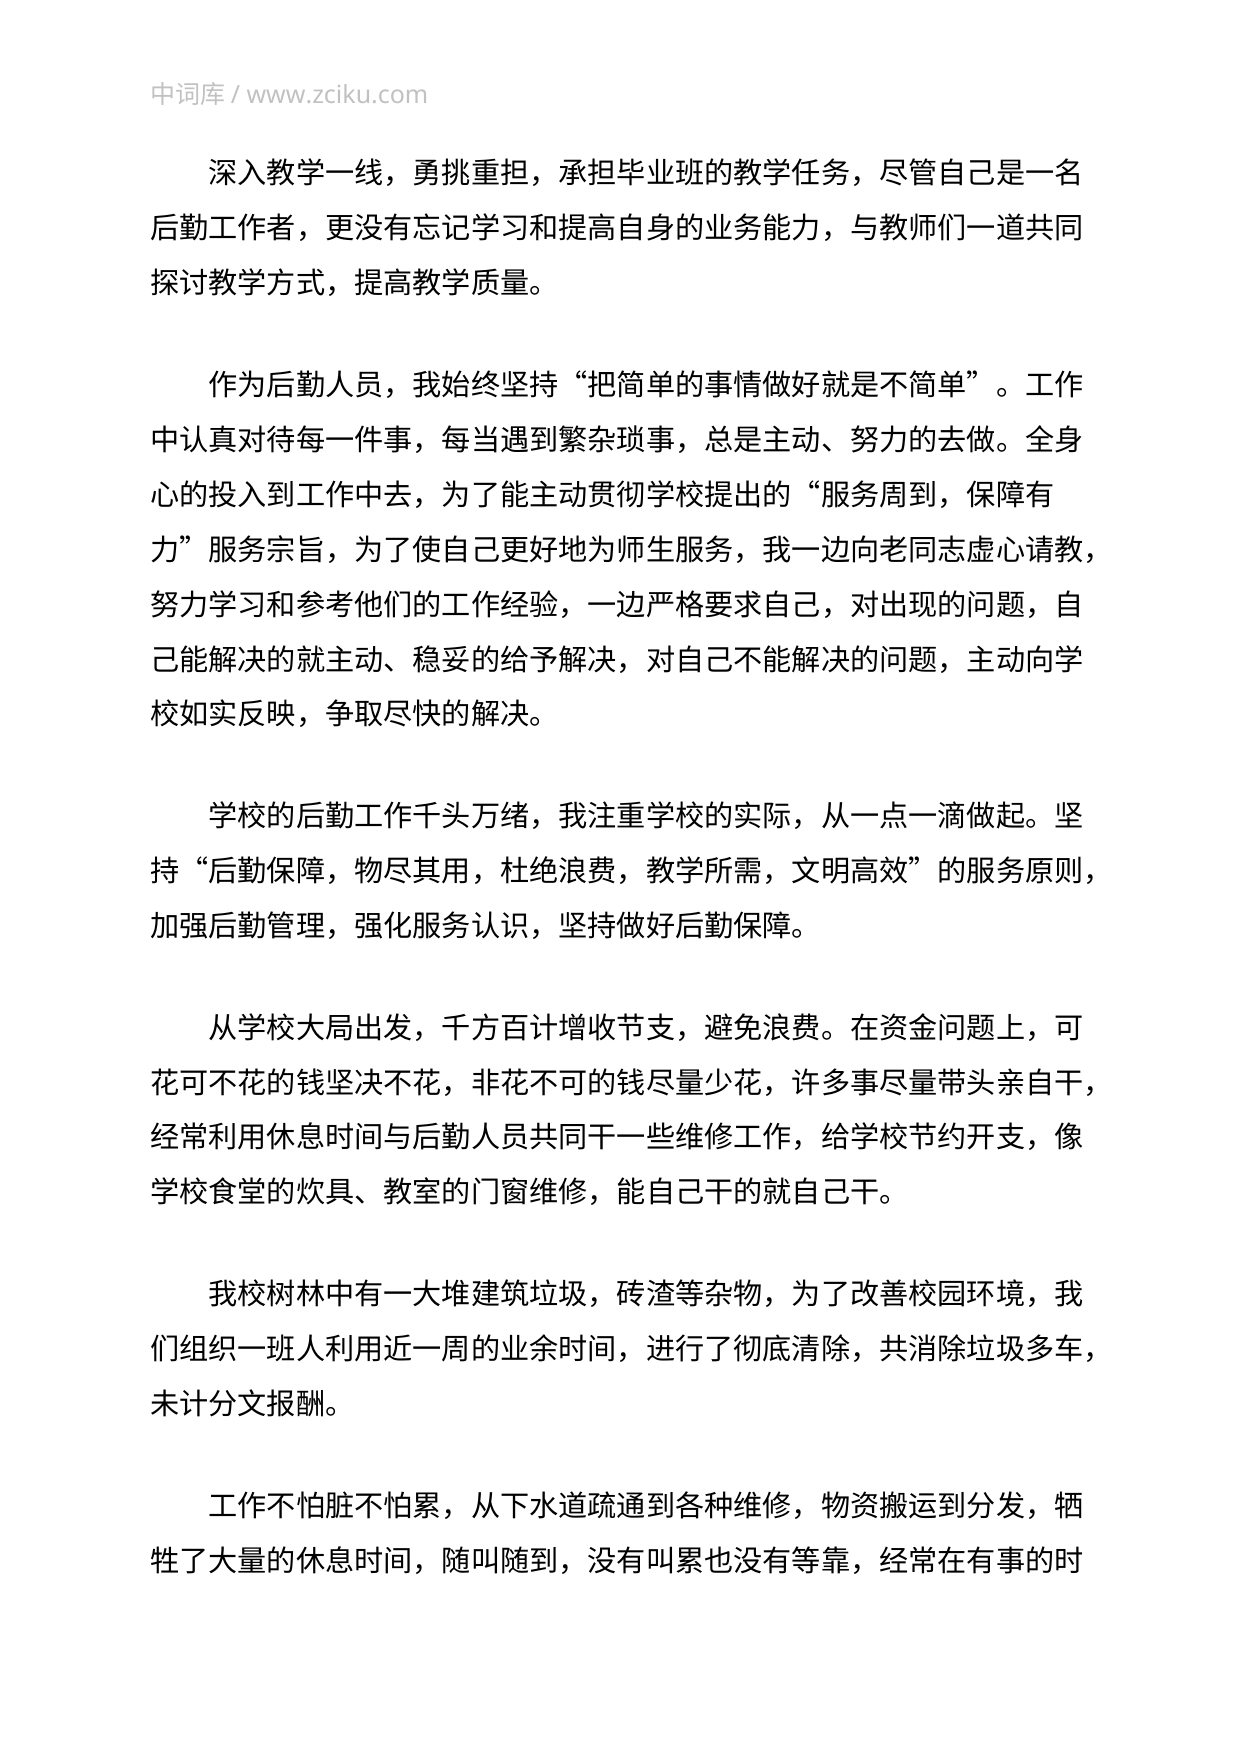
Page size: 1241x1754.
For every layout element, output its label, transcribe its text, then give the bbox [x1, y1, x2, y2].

text 学校的后勤工作千头万绪，我注重学校的实际，从一点一滴做起。坚持“后勤保障，物尽其用，杜绝浪费，教学所需，文明高效”的服务原则，加强后勤管理，强化服务认识，坚持做好后勤保障。 [150, 793, 1090, 945]
text 深入教学一线，勇挑重担，承担毕业班的教学任务，尽管自己是一名后勤工作者，更没有忘记学习和提高自身的业务能力，与教师们一道共同探讨教学方式，提高教学质量。 [150, 150, 1090, 302]
text 我校树林中有一大堆建筑垃圾，砖渣等杂物，为了改善校园环境，我们组织一班人利用近一周的业余时间，进行了彻底清除，共消除垃圾多车，未计分文报酬。 [150, 1271, 1090, 1423]
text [150, 1482, 1090, 1579]
text 从学校大局出发，千方百计增收节支，避免浪费。在资金问题上，可花可不花的钱坚决不花，非花不可的钱尽量少花，许多事尽量带头亲自干，经常利用休息时间与后勤人员共同干一些维修工作，给学校节约开支，像学校食堂的炊具、教室的门窗维修，能自己干的就自己干。 [150, 1004, 1090, 1211]
text 作为后勤人员，我始终坚持“把简单的事情做好就是不简单”。工作中认真对待每一件事，每当遇到繁杂琐事，总是主动、努力的去做。全身心的投入到工作中去，为了能主动贯彻学校提出的“服务周到，保障有力”服务宗旨，为了使自己更好地为师生服务，我一边向老同志虚心请教，努力学习和参考他们的工作经验，一边严格要求自己，对出现的问题，自己能解决的就主动、稳妥的给予解决，对自己不能解决的问题，主动向学校如实反映，争取尽快的解决。 [150, 362, 1090, 733]
